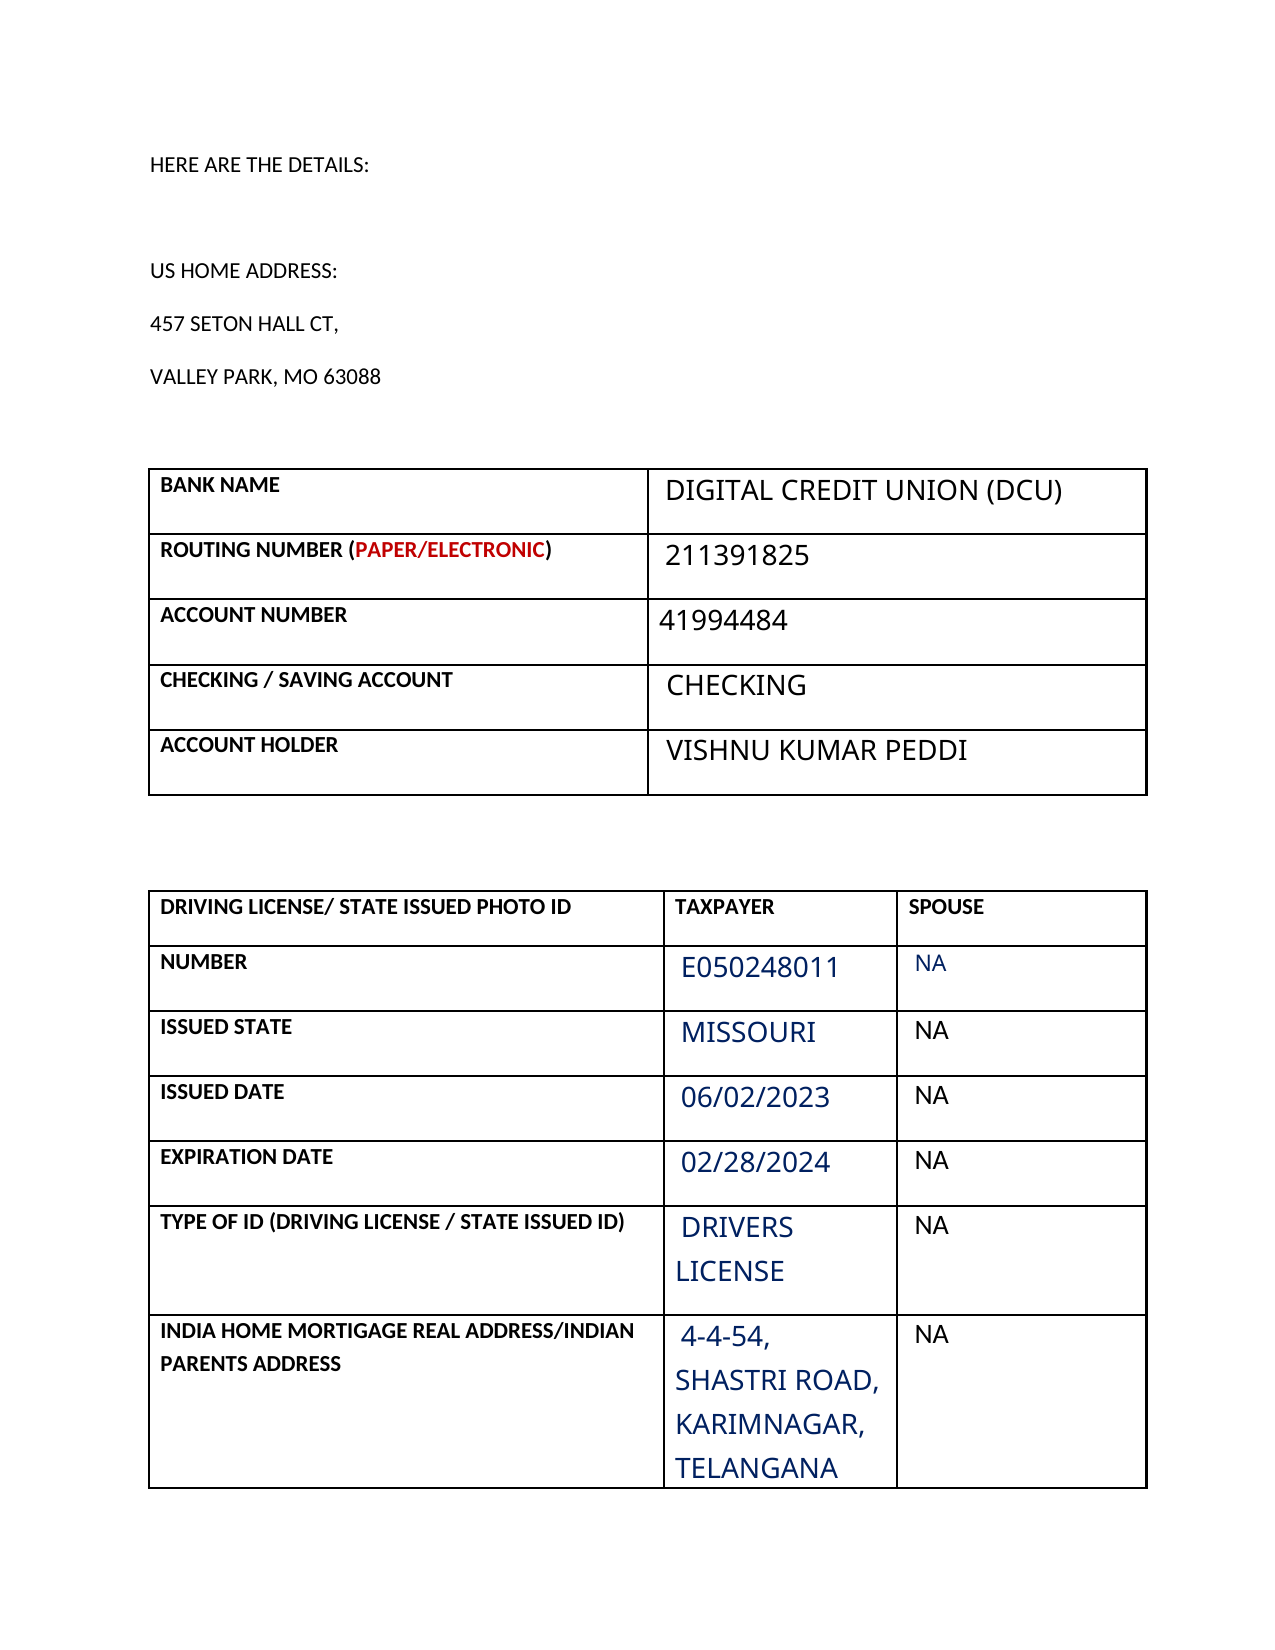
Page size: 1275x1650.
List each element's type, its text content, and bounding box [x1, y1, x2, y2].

table_cell MISSOURI [665, 1012, 896, 1075]
table_cell NA [898, 1077, 1145, 1140]
table_cell 02/28/2024 [665, 1142, 896, 1205]
table_cell E050248011 [665, 947, 896, 1010]
table_cell 211391825 [649, 535, 1145, 598]
table_header DRIVING LICENSE/ STATE ISSUED PHOTO ID [150, 892, 663, 945]
table_cell NUMBER [150, 947, 663, 1010]
table_header SPOUSE [898, 892, 1145, 945]
table_cell VISHNU KUMAR PEDDI [649, 731, 1145, 794]
table_header BANK NAME [150, 470, 647, 533]
table_header DIGITAL CREDIT UNION (DCU) [649, 470, 1145, 533]
table_header TAXPAYER [665, 892, 896, 945]
text US HOME ADDRESS: [150, 256, 1125, 284]
table_cell ACCOUNT HOLDER [150, 731, 647, 794]
table_cell NA [898, 1142, 1145, 1205]
table_cell CHECKING [649, 666, 1145, 728]
table_cell NA [898, 1207, 1145, 1314]
table_cell NA [898, 1316, 1145, 1487]
table_cell ISSUED STATE [150, 1012, 663, 1075]
table_cell DRIVERS LICENSE [665, 1207, 896, 1314]
table_cell EXPIRATION DATE [150, 1142, 663, 1205]
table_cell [150, 1316, 663, 1487]
table_cell 41994484 [649, 600, 1145, 663]
table_cell NA [898, 1012, 1145, 1075]
table_cell TYPE OF ID (DRIVING LICENSE / STATE ISSUED ID) [150, 1207, 663, 1314]
text HERE ARE THE DETAILS: [150, 150, 1125, 178]
text VALLEY PARK, MO 63088 [150, 362, 1125, 390]
table_cell ACCOUNT NUMBER [150, 600, 647, 663]
table_cell 06/02/2023 [665, 1077, 896, 1140]
table_cell ISSUED DATE [150, 1077, 663, 1140]
text 457 SETON HALL CT, [150, 309, 1125, 337]
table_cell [665, 1316, 896, 1487]
table_cell CHECKING / SAVING ACCOUNT [150, 666, 647, 728]
table_cell ROUTING NUMBER (PAPER/ELECTRONIC) [150, 535, 647, 598]
table_cell NA [898, 947, 1145, 1010]
